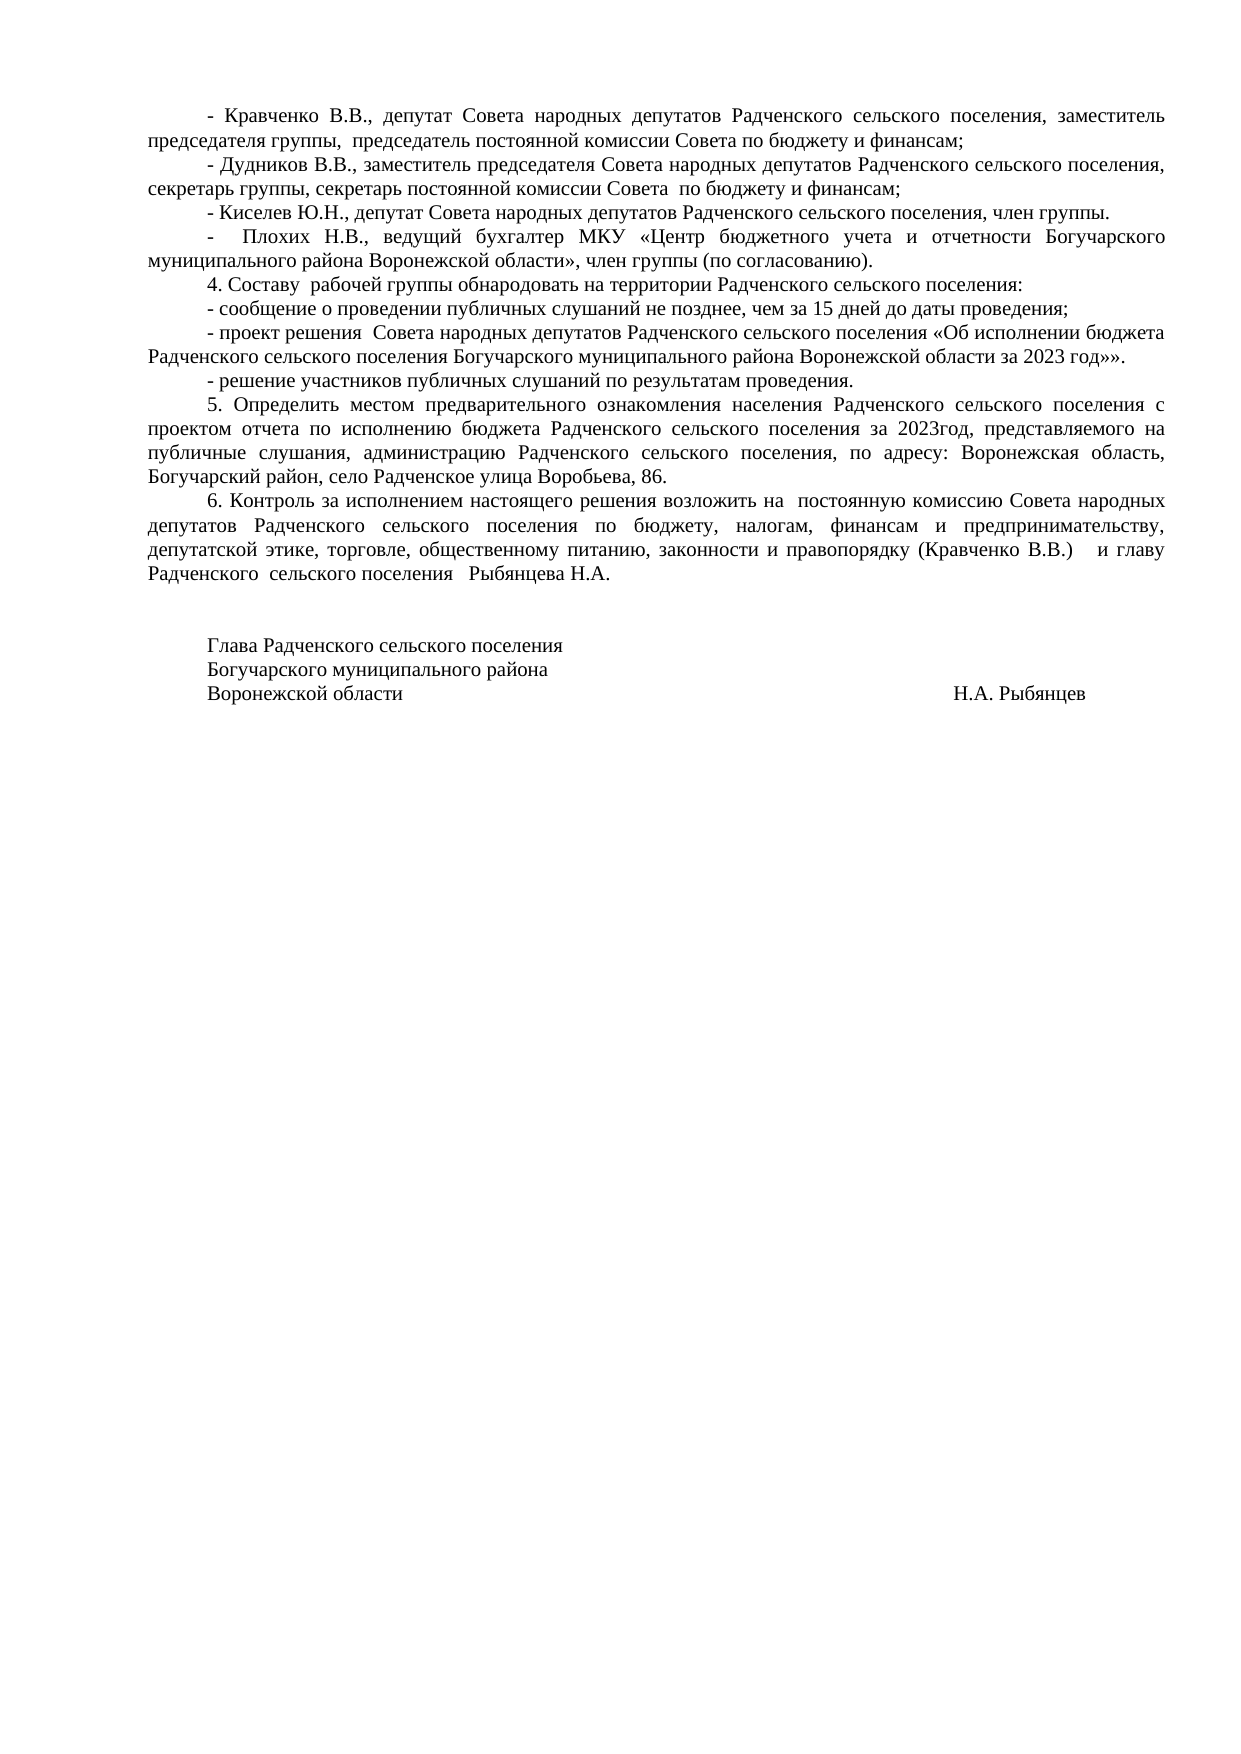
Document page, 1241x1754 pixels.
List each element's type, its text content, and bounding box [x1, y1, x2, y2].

text 6. Контроль за исполнением настоящего решения возложить на постоянную комиссию Совета народных депутатов Радченского сельского поселения по бюджету, налогам, финансам и предпринимательству, депутатской этике, торговле, общественному питанию, законности и правопорядку (Кравченко В.В.) и главу Радченского сельского поселения Рыбянцева Н.А. [148, 488, 1166, 585]
text - Дудников В.В., заместитель председателя Совета народных депутатов Радченского сельского поселения, секретарь группы, секретарь постоянной комиссии Совета по бюджету и финансам; [148, 152, 1166, 200]
text 4. Составу рабочей группы обнародовать на территории Радченского сельского поселения: [148, 272, 1166, 296]
text - Плохих Н.В., ведущий бухгалтер МКУ «Центр бюджетного учета и отчетности Богучарского муниципального района Воронежской области», член группы (по согласованию). [148, 224, 1166, 272]
text - Кравченко В.В., депутат Совета народных депутатов Радченского сельского поселения, заместитель председателя группы, председатель постоянной комиссии Совета по бюджету и финансам; [148, 103, 1166, 152]
text - проект решения Совета народных депутатов Радченского сельского поселения «Об исполнении бюджета Радченского сельского поселения Богучарского муниципального района Воронежской области за 2023 год»». [148, 320, 1166, 368]
text Глава Радченского сельского поселения [148, 633, 1166, 657]
text - сообщение о проведении публичных слушаний не позднее, чем за 15 дней до даты проведения; [148, 296, 1166, 320]
text Богучарского муниципального района [148, 657, 1166, 681]
text - Киселев Ю.Н., депутат Совета народных депутатов Радченского сельского поселения, член группы. [148, 200, 1166, 224]
text - решение участников публичных слушаний по результатам проведения. [148, 368, 1166, 392]
text 5. Определить местом предварительного ознакомления населения Радченского сельского поселения с проектом отчета по исполнению бюджета Радченского сельского поселения за 2023год, представляемого на публичные слушания, администрацию Радченского сельского поселения, по адресу: Воронежская область, Богучарский район, село Радченское улица Воробьева, 86. [148, 392, 1166, 488]
text Воронежской области Н.А. Рыбянцев [148, 681, 1166, 705]
